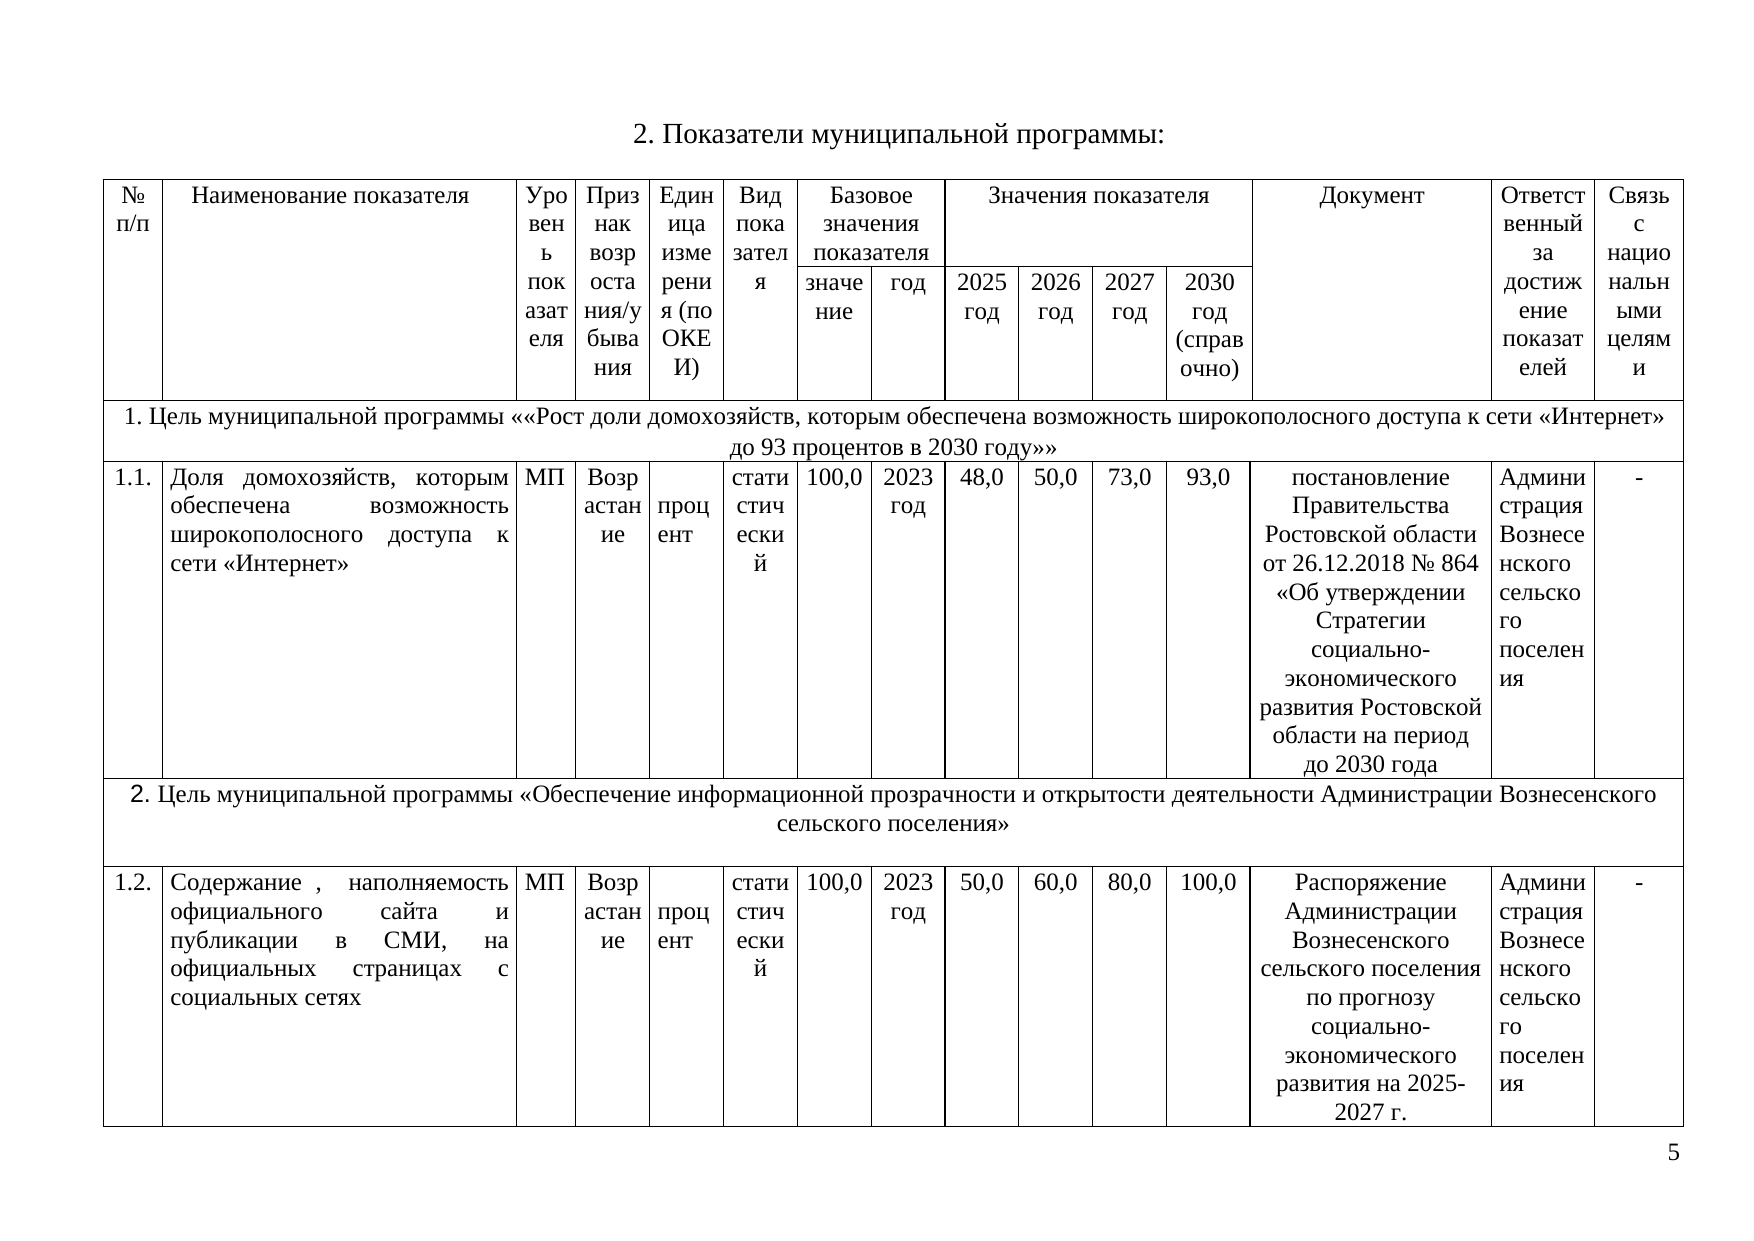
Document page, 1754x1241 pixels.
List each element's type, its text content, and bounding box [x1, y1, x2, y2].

table_cell 100,0 [798, 462, 871, 778]
table_cell год [872, 267, 944, 400]
table_cell статистический [724, 867, 797, 1126]
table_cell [1251, 867, 1491, 1126]
table_header Вид показателя [724, 180, 797, 400]
table_cell 2023 год [872, 867, 944, 1126]
table_header Значения показателя [946, 180, 1252, 266]
table_header Базовое значения показателя [798, 180, 944, 266]
table_cell статистический [724, 462, 797, 778]
table_cell 93,0 [1167, 462, 1249, 778]
table_cell 2023 год [872, 462, 944, 778]
table_header Единица измерения (по ОКЕИ) [650, 180, 723, 400]
table_cell Возрастание [576, 867, 649, 1126]
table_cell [163, 867, 516, 1126]
table_cell 80,0 [1093, 867, 1166, 1126]
table_header Признак возростания/убывания [576, 180, 649, 400]
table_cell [1492, 867, 1594, 1126]
table_cell 60,0 [1019, 867, 1092, 1126]
table_header Связь с национальными целями [1595, 180, 1683, 400]
table_cell 100,0 [798, 867, 871, 1126]
table_cell 2. Цель муниципальной программы «Обеспечение информационной прозрачности и открытости деятельности Администрации Вознесенского сельского поселения» [104, 779, 1683, 866]
table_header № п/п [104, 180, 162, 400]
table_cell 2027 год [1093, 267, 1166, 400]
table_cell процент [650, 867, 723, 1126]
table_cell 50,0 [946, 867, 1018, 1126]
table_cell МП [517, 867, 575, 1126]
table_cell 48,0 [946, 462, 1018, 778]
table_cell Возрастание [576, 462, 649, 778]
table_cell 100,0 [1167, 867, 1249, 1126]
table_cell 50,0 [1019, 462, 1092, 778]
table_cell 2026 год [1019, 267, 1092, 400]
table_cell процент [650, 462, 723, 778]
table_cell Администрация Вознесенского сельского поселения [1492, 462, 1594, 778]
table_cell постановление Правительства Ростовской области от 26.12.2018 № 864 «Об утверждении Стратегии социально-экономического развития Ростовской области на период до 2030 года [1251, 462, 1491, 778]
text 2. Показатели муниципальной программы: [118, 118, 1680, 150]
table_cell 1.2. [104, 867, 162, 1126]
table_cell 73,0 [1093, 462, 1166, 778]
table_header Наименование показателя [163, 180, 516, 400]
table_cell 2025 год [946, 267, 1018, 400]
table_cell 2030 год (справочно) [1167, 267, 1252, 400]
table_header Уровень показателя [517, 180, 575, 400]
table_cell МП [517, 462, 575, 778]
table_cell 1.1. [104, 462, 162, 778]
table_cell - [1595, 867, 1683, 1126]
table_cell 1. Цель муниципальной программы ««Рост доли домохозяйств, которым обеспечена возможность широкополосного доступа к сети «Интернет» до 93 процентов в 2030 году»» [104, 401, 1683, 461]
table_header Документ [1253, 180, 1491, 400]
table_cell Доля домохозяйств, которым обеспечена возможность широкополосного доступа к сети «Интернет» [163, 462, 516, 778]
table_cell - [1595, 462, 1683, 778]
table_cell значение [798, 267, 871, 400]
table_header Ответственный за достижение показателей [1492, 180, 1594, 400]
